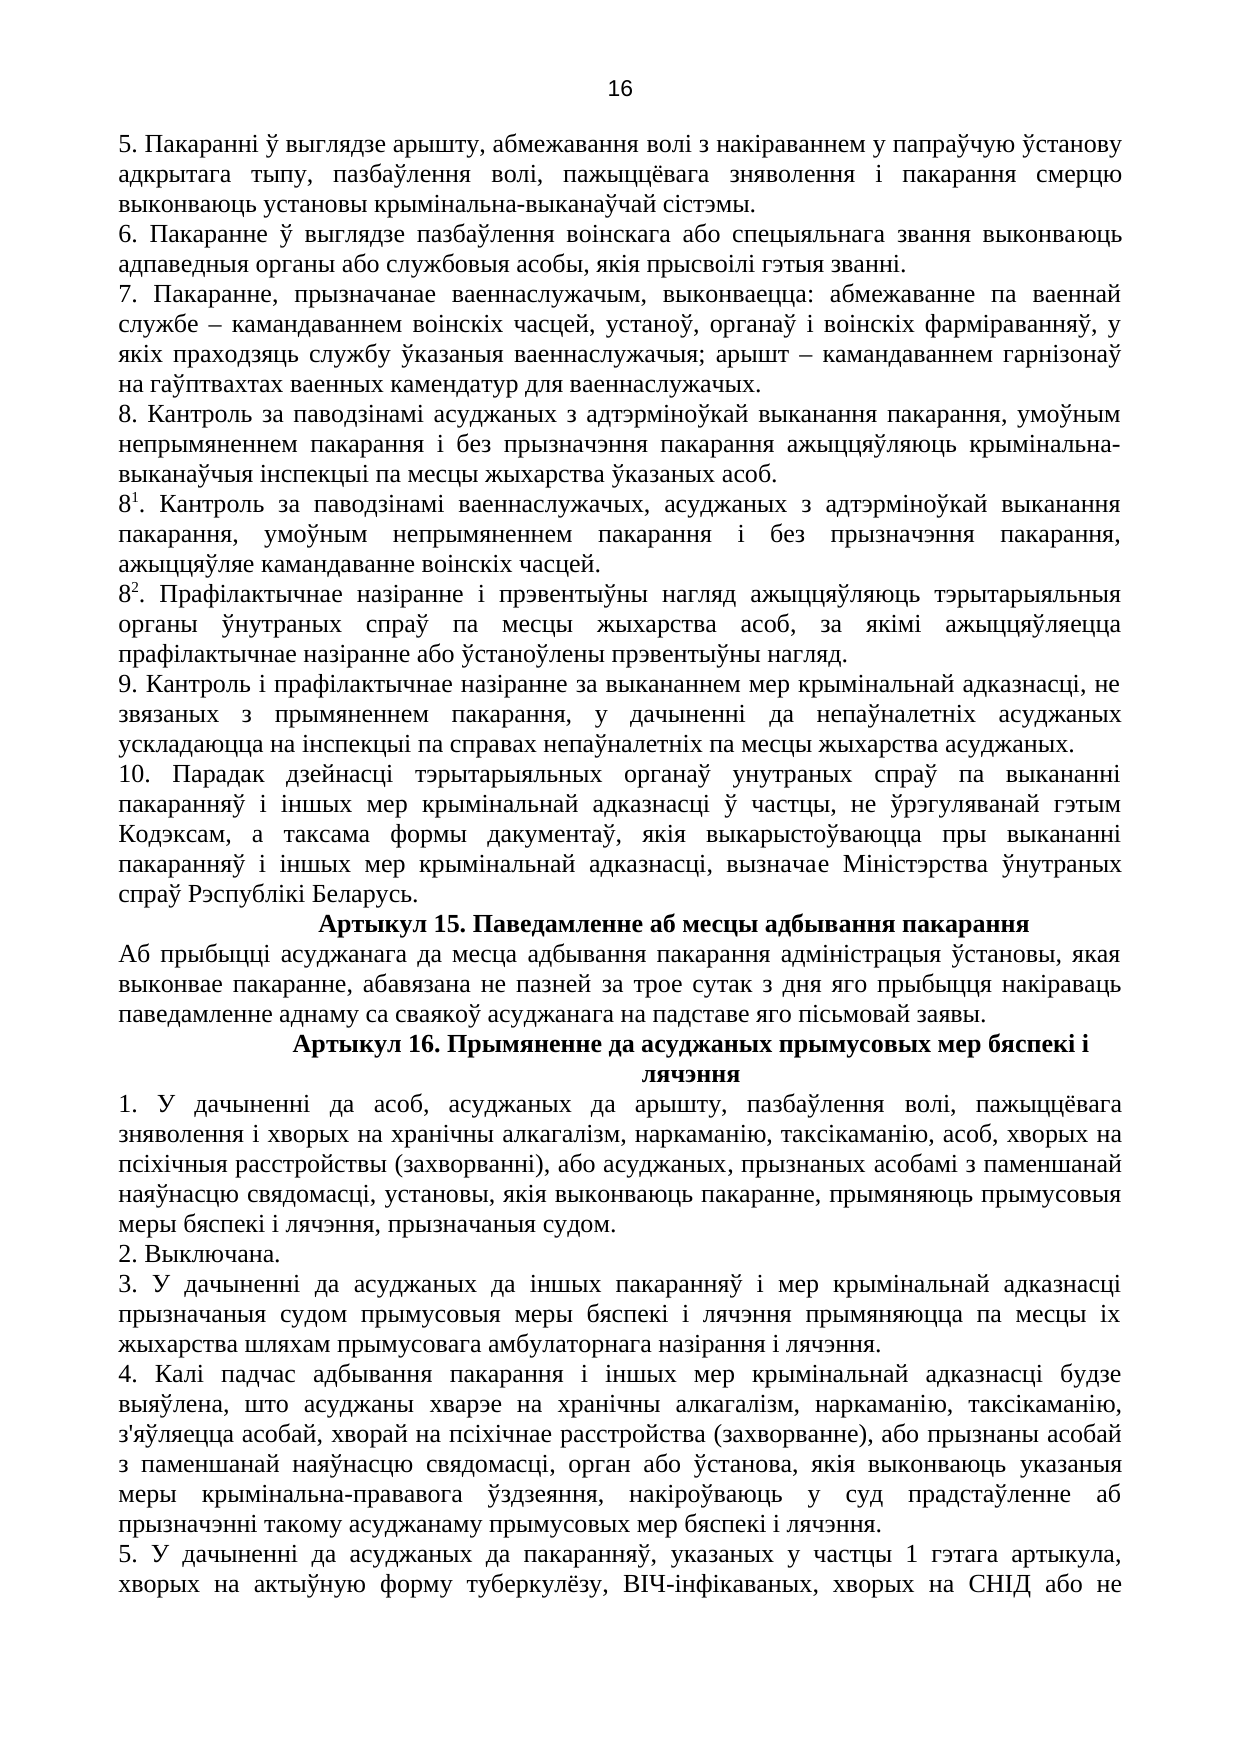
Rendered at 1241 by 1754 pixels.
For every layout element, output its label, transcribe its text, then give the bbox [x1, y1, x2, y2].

text 82. Прафілактычнае назіранне і прэвентыўны нагляд ажыццяўляюць тэрытарыяльныя органы ўнутраных спраў па месцы жыхарства асоб, за якімі ажыццяўляецца прафілактычнае назіранне або ўстаноўлены прэвентыўны нагляд. [118, 578, 1122, 668]
text 9. Кантроль і прафілактычнае назіранне за выкананнем мер крымінальнай адказнасці, не звязаных з прымяненнем пакарання, у дачыненні да непаўналетніх асуджаных ускладаюцца на інспекцыі па справах непаўналетніх па месцы жыхарства асуджаных. [118, 668, 1122, 758]
text 4. Калі падчас адбывання пакарання і іншых мер крымінальнай адказнасці будзе выяўлена, што асуджаны хварэе на хранічны алкагалізм, наркаманію, таксікаманію, з'яўляецца асобай, хворай на псіхічнае расстройства (захворванне), або прызнаны асобай з паменшанай наяўнасцю свядомасці, орган або ўстанова, якія выконваюць указаныя меры крымінальна-прававога ўздзеяння, накіроўваюць у суд прадстаўленне аб прызначэнні такому асуджанаму прымусовых мер бяспекі і лячэння. [118, 1358, 1122, 1538]
text 7. Пакаранне, прызначанае ваеннаслужачым, выконваецца: абмежаванне па ваеннай службе – камандаваннем воінскіх часцей, устаноў, органаў і воінскіх фарміраванняў, у якіх праходзяць службу ўказаныя ваеннаслужачыя; арышт – камандаваннем гарнізонаў на гаўптвахтах ваенных камендатур для ваеннаслужачых. [118, 278, 1122, 398]
text 1. У дачыненні да асоб, асуджаных да арышту, пазбаўлення волі, пажыццёвага зняволення і хворых на хранічны алкагалізм, наркаманію, таксікаманію, асоб, хворых на псіхічныя расстройствы (захворванні), або асуджаных, прызнаных асобамі з паменшанай наяўнасцю свядомасці, установы, якія выконваюць пакаранне, прымяняюць прымусовыя меры бяспекі і лячэння, прызначаныя судом. [118, 1088, 1122, 1238]
text 5. Пакаранні ў выглядзе арышту, абмежавання волі з накіраваннем у папраўчую ўстанову адкрытага тыпу, пазбаўлення волі, пажыццёвага зняволення і пакарання смерцю выконваюць установы крымінальна-выканаўчай сістэмы. [118, 128, 1122, 218]
text Артыкул 15. Паведамленне аб месцы адбывання пакарання [258, 908, 1122, 938]
text 8. Кантроль за паводзінамі асуджаных з адтэрміноўкай выканання пакарання, умоўным непрымяненнем пакарання і без прызначэння пакарання ажыццяўляюць крымінальна-выканаўчыя інспекцыі па месцы жыхарства ўказаных асоб. [118, 398, 1122, 488]
text Артыкул 16. Прымяненне да асуджаных прымусовых мер бяспекі і лячэння [199, 1028, 1122, 1088]
text Аб прыбыцці асуджанага да месца адбывання пакарання адміністрацыя ўстановы, якая выконвае пакаранне, абавязана не пазней за трое сутак з дня яго прыбыцця накіраваць паведамленне аднаму са сваякоў асуджанага на падставе яго пісьмовай заявы. [118, 938, 1122, 1028]
text 6. Пакаранне ў выглядзе пазбаўлення воінскага або спецыяльнага звання выконваюць адпаведныя органы або службовыя асобы, якія прысвоілі гэтыя званні. [118, 218, 1122, 278]
text 3. У дачыненні да асуджаных да іншых пакаранняў і мер крымінальнай адказнасці прызначаныя судом прымусовыя меры бяспекі і лячэння прымяняюцца па месцы іх жыхарства шляхам прымусовага амбулаторнага назірання і лячэння. [118, 1268, 1122, 1358]
text 81. Кантроль за паводзінамі ваеннаслужачых, асуджаных з адтэрміноўкай выканання пакарання, умоўным непрымяненнем пакарання і без прызначэння пакарання, ажыццяўляе камандаванне воінскіх часцей. [118, 488, 1122, 578]
text 10. Парадак дзейнасці тэрытарыяльных органаў унутраных спраў па выкананні пакаранняў і іншых мер крымінальнай адказнасці ў частцы, не ўрэгуляванай гэтым Кодэксам, а таксама формы дакументаў, якія выкарыстоўваюцца пры выкананні пакаранняў і іншых мер крымінальнай адказнасці, вызначае Міністэрства ўнутраных спраў Рэспублікі Беларусь. [118, 758, 1122, 908]
text 2. Выключана. [118, 1238, 1122, 1268]
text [118, 1538, 1122, 1598]
